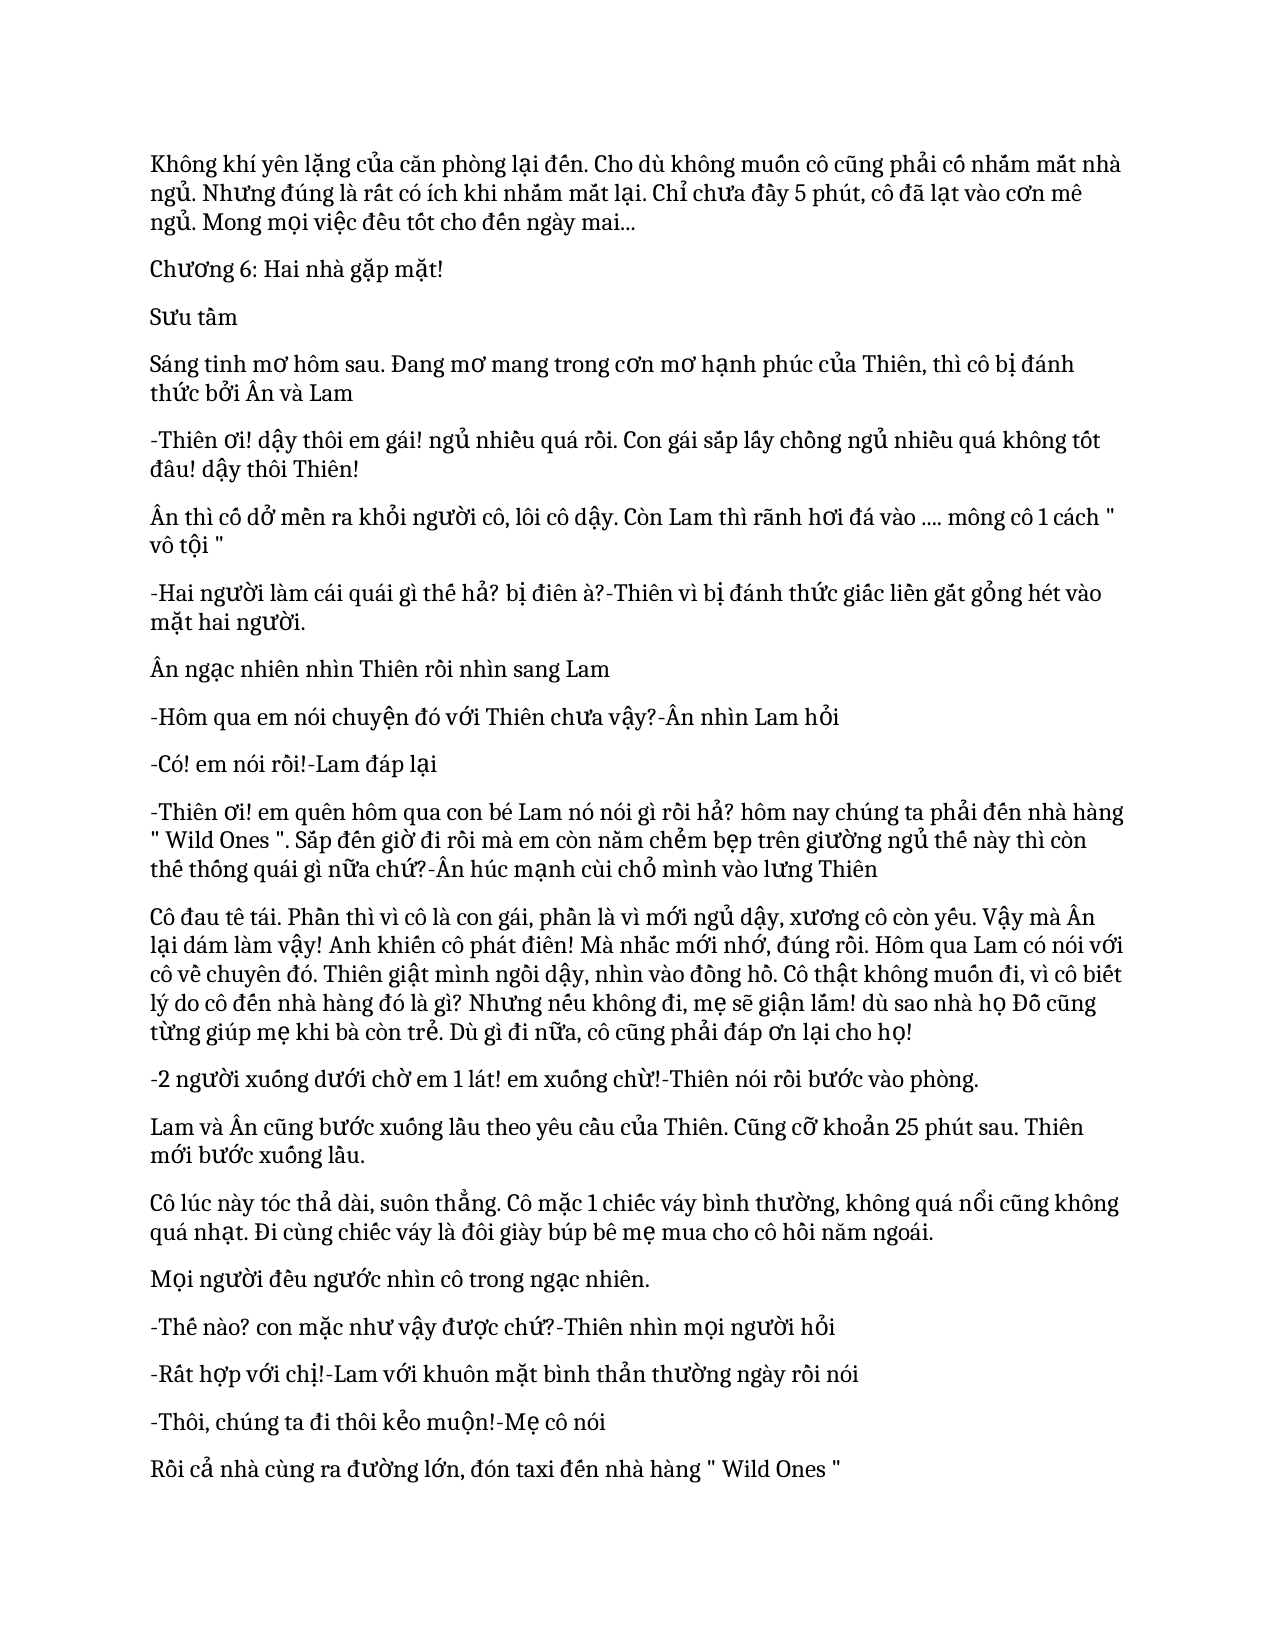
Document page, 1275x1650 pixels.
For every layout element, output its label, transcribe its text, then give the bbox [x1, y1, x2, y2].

text Rồi cả nhà cùng ra đường lớn, đón taxi đến nhà hàng " Wild Ones " [150, 1455, 1125, 1484]
text Cô đau tê tái. Phần thì vì cô là con gái, phần là vì mới ngủ dậy, xương cô còn yếu. Vậy mà Ân lại dám làm vậy! Anh khiến cô phát điên! Mà nhắc mới nhớ, đúng rồi. Hôm qua Lam có nói với cô về chuyên đó. Thiên giật mình ngồi dậy, nhìn vào đồng hồ. Cô thật không muốn đi, vì cô biết lý do cô đến nhà hàng đó là gì? Nhưng nếu không đi, mẹ sẽ giận lắm! dù sao nhà họ Đỗ cũng từng giúp mẹ khi bà còn trẻ. Dù gì đi nữa, cô cũng phải đáp ơn lại cho họ! [150, 902, 1125, 1046]
text -Hai người làm cái quái gì thế hả? bị điên à?-Thiên vì bị đánh thức giấc liền gắt gỏng hét vào mặt hai người. [150, 579, 1125, 636]
text Lam và Ân cũng bước xuống lầu theo yêu cầu của Thiên. Cũng cỡ khoản 25 phút sau. Thiên mới bước xuống lầu. [150, 1112, 1125, 1170]
text -Thế nào? con mặc như vậy được chứ?-Thiên nhìn mọi người hỏi [150, 1312, 1125, 1341]
text -Thôi, chúng ta đi thôi kẻo muộn!-Mẹ cô nói [150, 1407, 1125, 1436]
text Mọi người đều ngước nhìn cô trong ngạc nhiên. [150, 1265, 1125, 1294]
text Chương 6: Hai nhà gặp mặt! [150, 255, 1125, 284]
text Sáng tinh mơ hôm sau. Đang mơ mang trong cơn mơ hạnh phúc của Thiên, thì cô bị đánh thức bởi Ân và Lam [150, 350, 1125, 407]
text -2 người xuống dưới chờ em 1 lát! em xuống chừ!-Thiên nói rồi bước vào phòng. [150, 1065, 1125, 1094]
text -Rất hợp với chị!-Lam với khuôn mặt bình thản thường ngày rồi nói [150, 1360, 1125, 1389]
text Cô lúc này tóc thả dài, suôn thẳng. Cô mặc 1 chiếc váy bình thường, không quá nổi cũng không quá nhạt. Đi cùng chiếc váy là đôi giày búp bê mẹ mua cho cô hồi năm ngoái. [150, 1189, 1125, 1246]
text Ân ngạc nhiên nhìn Thiên rồi nhìn sang Lam [150, 655, 1125, 684]
text Không khí yên lặng của căn phòng lại đến. Cho dù không muốn cô cũng phải cố nhắm mắt nhà ngủ. Nhưng đúng là rất có ích khi nhắm mắt lại. Chỉ chưa đầy 5 phút, cô đã lạt vào cơn mê ngủ. Mong mọi việc đều tốt cho đến ngày mai... [150, 150, 1125, 236]
text -Thiên ơi! em quên hôm qua con bé Lam nó nói gì rồi hả? hôm nay chúng ta phải đến nhà hàng " Wild Ones ". Sắp đến giờ đi rồi mà em còn nằm chẻm bẹp trên giường ngủ thế này thì còn thế thống quái gì nữa chứ?-Ân húc mạnh cùi chỏ mình vào lưng Thiên [150, 797, 1125, 884]
text -Thiên ơi! dậy thôi em gái! ngủ nhiều quá rồi. Con gái sắp lấy chồng ngủ nhiều quá không tốt đâu! dậy thôi Thiên! [150, 426, 1125, 484]
text -Có! em nói rồi!-Lam đáp lại [150, 750, 1125, 779]
text Ân thì cố dở mền ra khỏi người cô, lôi cô dậy. Còn Lam thì rãnh hơi đá vào .... mông cô 1 cách " vô tội " [150, 502, 1125, 560]
text Sưu tầm [150, 302, 1125, 331]
text -Hôm qua em nói chuyện đó với Thiên chưa vậy?-Ân nhìn Lam hỏi [150, 702, 1125, 731]
